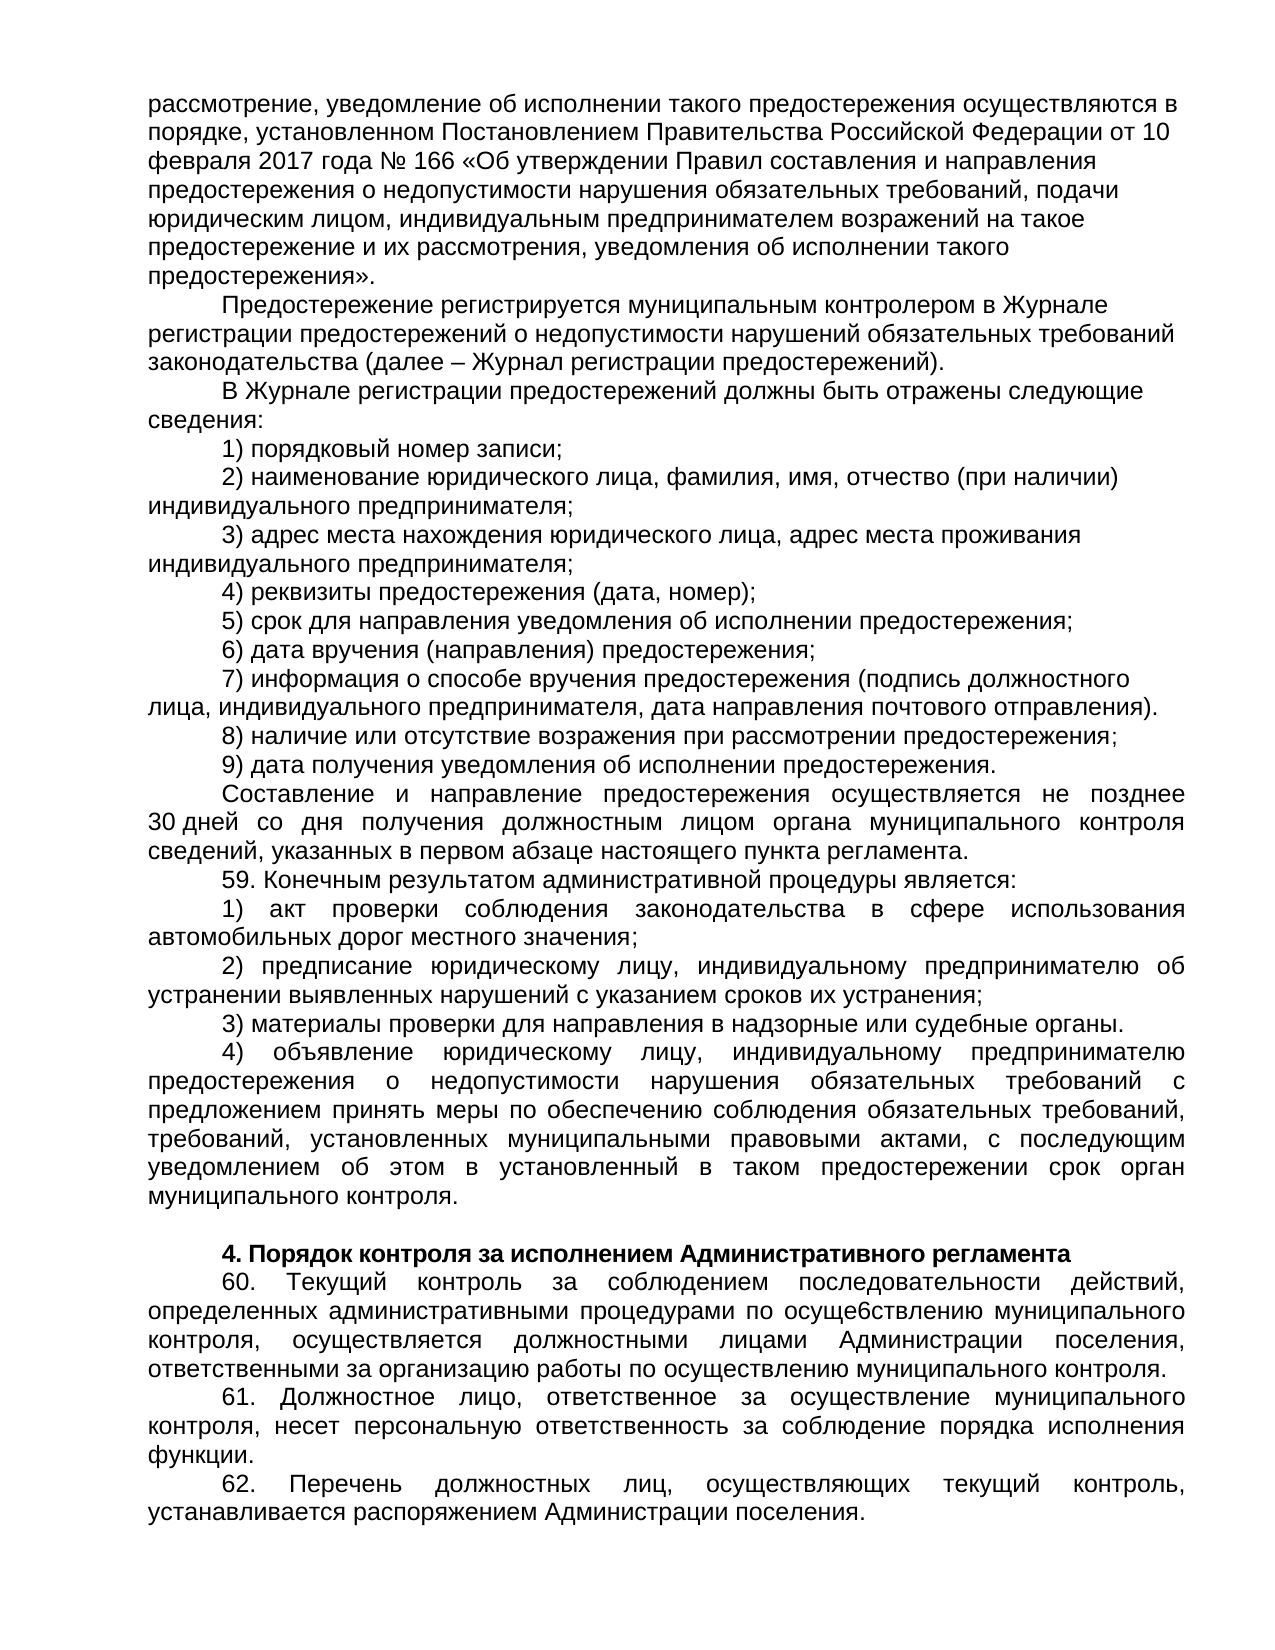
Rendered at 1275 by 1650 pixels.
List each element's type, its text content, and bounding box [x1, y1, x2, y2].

text Составление и направление предостережения осуществляется не позднее 30 дней со дня получения должностным лицом органа муниципального контроля сведений, указанных в первом абзаце настоящего пункта регламента. [148, 779, 1186, 865]
text 61. Должностное лицо, ответственное за осуществление муниципального контроля, несет персональную ответственность за соблюдение порядка исполнения функции. [148, 1382, 1186, 1469]
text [148, 89, 1186, 290]
text 9) дата получения уведомления об исполнении предостережения. [148, 750, 1186, 779]
text 8) наличие или отсутствие возражения при рассмотрении предостережения; [148, 721, 1186, 750]
text 3) материалы проверки для направления в надзорные или судебные органы. [148, 1009, 1186, 1037]
text 2) наименование юридического лица, фамилия, имя, отчество (при наличии) индивидуального предпринимателя; [148, 462, 1186, 520]
text 4) объявление юридическому лицу, индивидуальному предпринимателю предостережения о недопустимости нарушения обязательных требований с предложением принять меры по обеспечению соблюдения обязательных требований, требований, установленных муниципальными правовыми актами, с последующим уведомлением об этом в установленный в таком предостережении срок орган муниципального контроля. [148, 1037, 1186, 1210]
text Предостережение регистрируется муниципальным контролером в Журнале регистрации предостережений о недопустимости нарушений обязательных требований законодательства (далее – Журнал регистрации предостережений). [148, 290, 1186, 376]
text 1) порядковый номер записи; [148, 434, 1186, 462]
text 7) информация о способе вручения предостережения (подпись должностного лица, индивидуального предпринимателя, дата направления почтового отправления). [148, 664, 1186, 721]
text 6) дата вручения (направления) предостережения; [148, 635, 1186, 664]
text 5) срок для направления уведомления об исполнении предостережения; [148, 606, 1186, 635]
text 4) реквизиты предостережения (дата, номер); [148, 577, 1186, 606]
text 3) адрес места нахождения юридического лица, адрес места проживания индивидуального предпринимателя; [148, 520, 1186, 577]
text В Журнале регистрации предостережений должны быть отражены следующие сведения: [148, 376, 1186, 434]
text 2) предписание юридическому лицу, индивидуальному предпринимателю об устранении выявленных нарушений с указанием сроков их устранения; [148, 951, 1186, 1009]
text 4. Порядок контроля за исполнением Административного регламента [148, 1239, 1186, 1267]
text 59. Конечным результатом административной процедуры является: [148, 865, 1186, 894]
text 1) акт проверки соблюдения законодательства в сфере использования автомобильных дорог местного значения; [148, 894, 1186, 951]
text 60. Текущий контроль за соблюдением последовательности действий, определенных административными процедурами по осуще6ствлению муниципального контроля, осуществляется должностными лицами Администрации поселения, ответственными за организацию работы по осуществлению муниципального контроля. [148, 1267, 1186, 1382]
text 62. Перечень должностных лиц, осуществляющих текущий контроль, устанавливается распоряжением Администрации поселения. [148, 1469, 1186, 1526]
